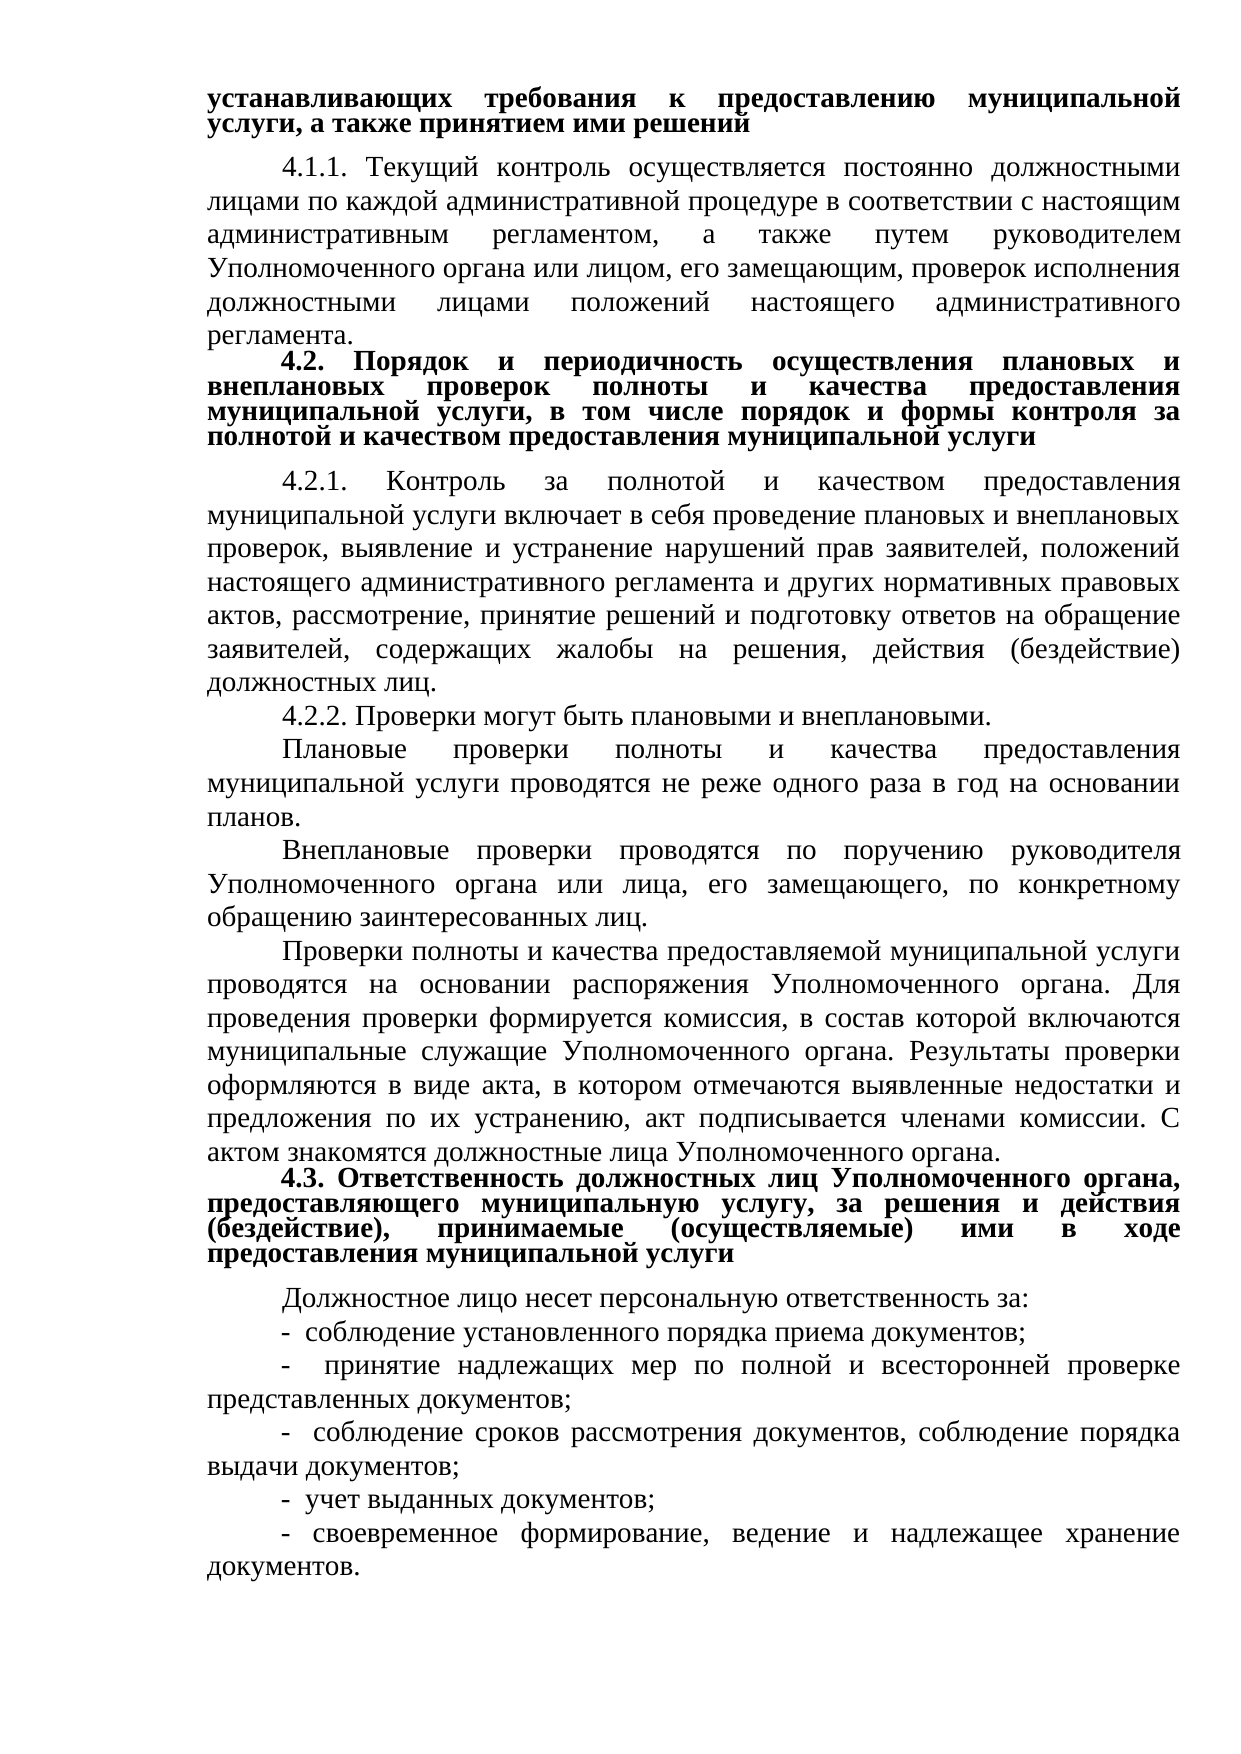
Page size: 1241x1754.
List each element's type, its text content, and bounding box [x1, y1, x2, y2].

text - соблюдение установленного порядка приема документов; [207, 1314, 1181, 1347]
text - принятие надлежащих мер по полной и всесторонней проверке представленных документов; [207, 1347, 1181, 1414]
text Проверки полноты и качества предоставляемой муниципальной услуги проводятся на основании распоряжения Уполномоченного органа. Для проведения проверки формируется комиссия, в состав которой включаются муниципальные служащие Уполномоченного органа. Результаты проверки оформляются в виде акта, в котором отмечаются выявленные недостатки и предложения по их устранению, акт подписывается членами комиссии. С актом знакомятся должностные лица Уполномоченного органа. [207, 933, 1181, 1168]
text 4.2.2. Проверки могут быть плановыми и внеплановыми. [207, 698, 1181, 732]
text - учет выданных документов; [207, 1481, 1181, 1515]
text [207, 87, 1181, 137]
text 4.1.1. Текущий контроль осуществляется постоянно должностными лицами по каждой административной процедуре в соответствии с настоящим административным регламентом, а также путем руководителем Уполномоченного органа или лицом, его замещающим, проверок исполнения должностными лицами положений настоящего административного регламента. [207, 149, 1181, 351]
text Плановые проверки полноты и качества предоставления муниципальной услуги проводятся не реже одного раза в год на основании планов. [207, 732, 1181, 832]
text Должностное лицо несет персональную ответственность за: [207, 1280, 1181, 1314]
text 4.2.1. Контроль за полнотой и качеством предоставления муниципальной услуги включает в себя проведение плановых и внеплановых проверок, выявление и устранение нарушений прав заявителей, положений настоящего административного регламента и других нормативных правовых актов, рассмотрение, принятие решений и подготовку ответов на обращение заявителей, содержащих жалобы на решения, действия (бездействие) должностных лиц. [207, 463, 1181, 698]
text 4.2. Порядок и периодичность осуществления плановых и внеплановых проверок полноты и качества предоставления муниципальной услуги, в том числе порядок и формы контроля за полнотой и качеством предоставления муниципальной услуги [207, 351, 1181, 451]
text - соблюдение сроков рассмотрения документов, соблюдение порядка выдачи документов; [207, 1414, 1181, 1481]
text Внеплановые проверки проводятся по поручению руководителя Уполномоченного органа или лица, его замещающего, по конкретному обращению заинтересованных лиц. [207, 832, 1181, 933]
text 4.3. Ответственность должностных лиц Уполномоченного органа, предоставляющего муниципальную услугу, за решения и действия (бездействие), принимаемые (осуществляемые) ими в ходе предоставления муниципальной услуги [207, 1168, 1181, 1268]
text - своевременное формирование, ведение и надлежащее хранение документов. [207, 1515, 1181, 1582]
